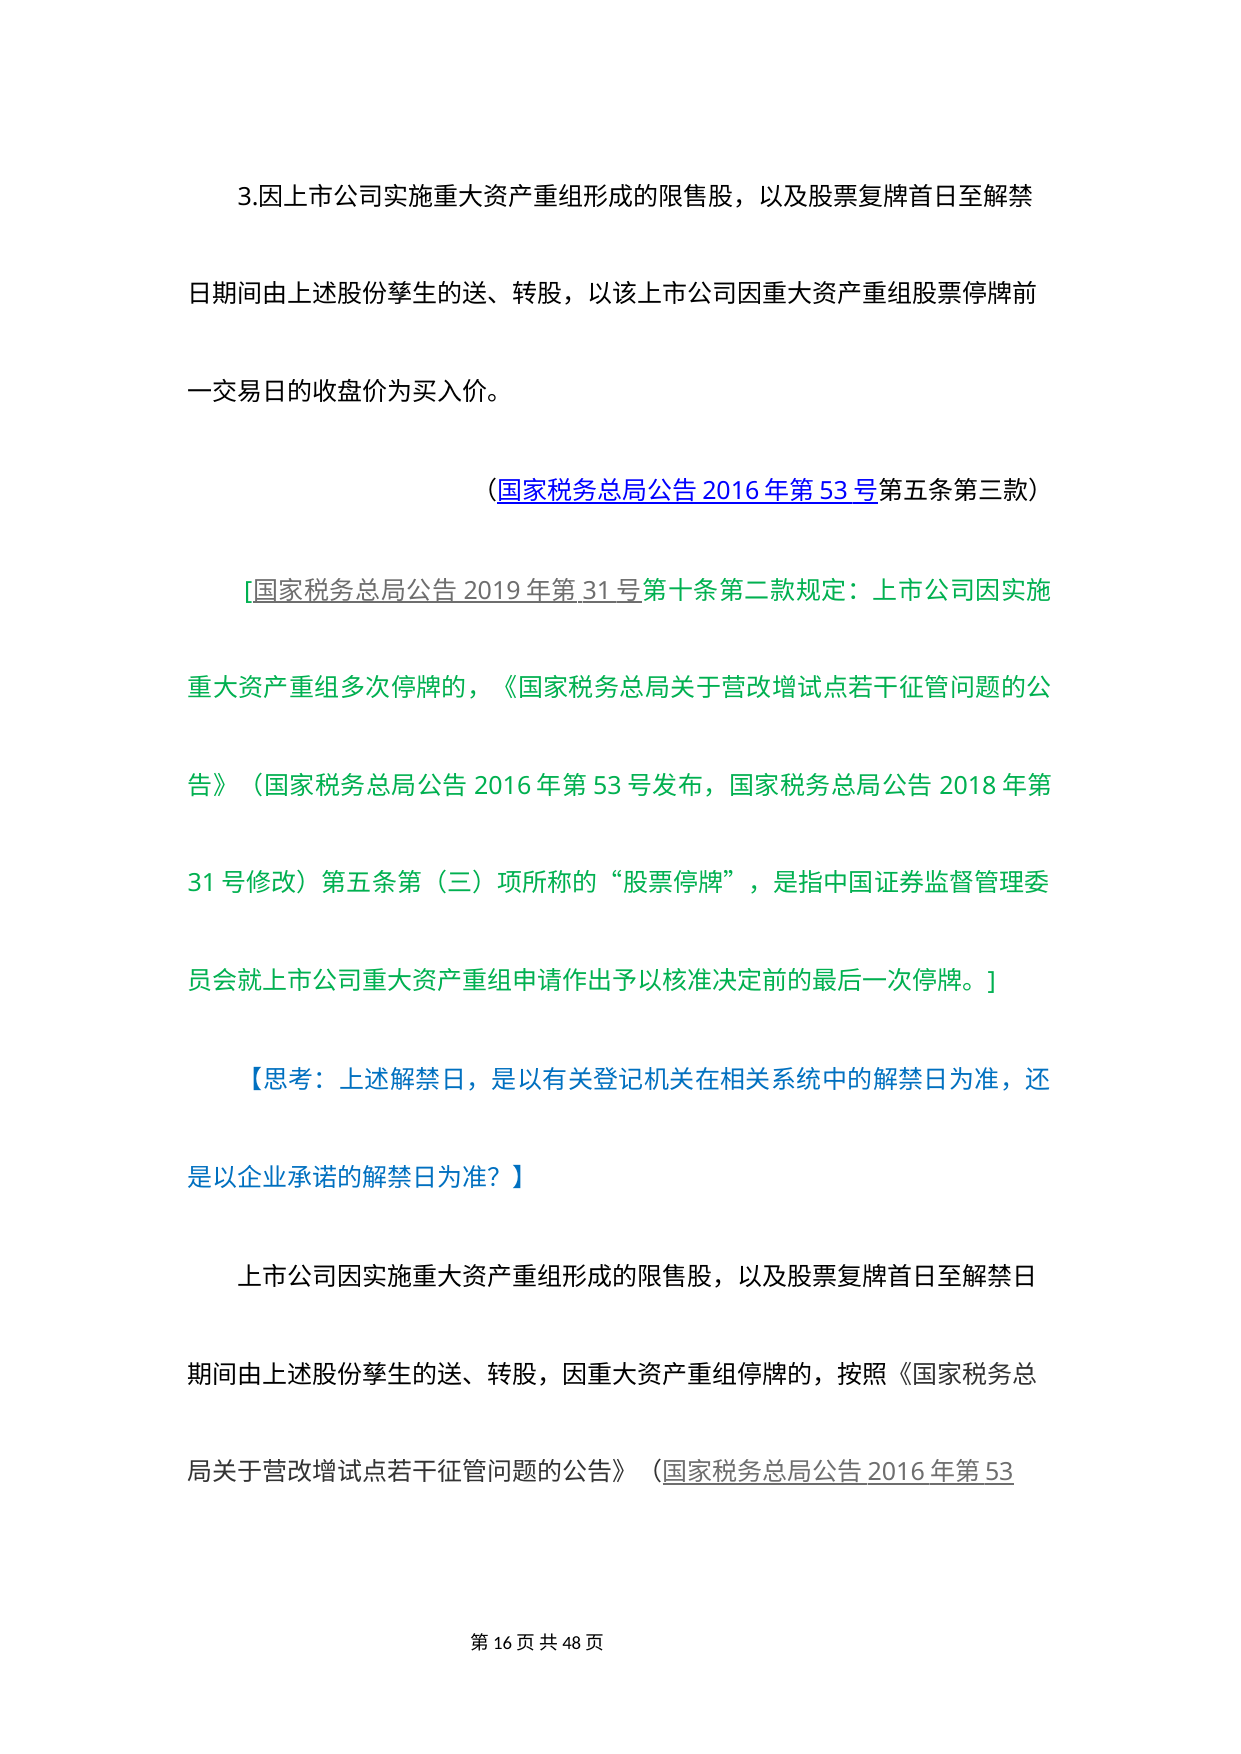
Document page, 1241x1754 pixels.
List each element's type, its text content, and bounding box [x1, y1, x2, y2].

text [国家税务总局公告2019年第31号第十条第二款规定：上市公司因实施重大资产重组多次停牌的，《国家税务总局关于营改增试点若干征管问题的公告》（国家税务总局公告2016年第53号发布，国家税务总局公告2018年第31号修改）第五条第（三）项所称的“股票停牌”，是指中国证券监督管理委员会就上市公司重大资产重组申请作出予以核准决定前的最后一次停牌。] [187, 556, 1053, 1011]
text （国家税务总局公告2016年第53号第五条第三款） [187, 456, 1053, 521]
text 3.因上市公司实施重大资产重组形成的限售股，以及股票复牌首日至解禁日期间由上述股份孳生的送、转股，以该上市公司因重大资产重组股票停牌前一交易日的收盘价为买入价。 [187, 162, 1053, 422]
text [187, 1242, 1053, 1502]
text 【思考：上述解禁日，是以有关登记机关在相关系统中的解禁日为准，还是以企业承诺的解禁日为准？】 [187, 1045, 1053, 1208]
